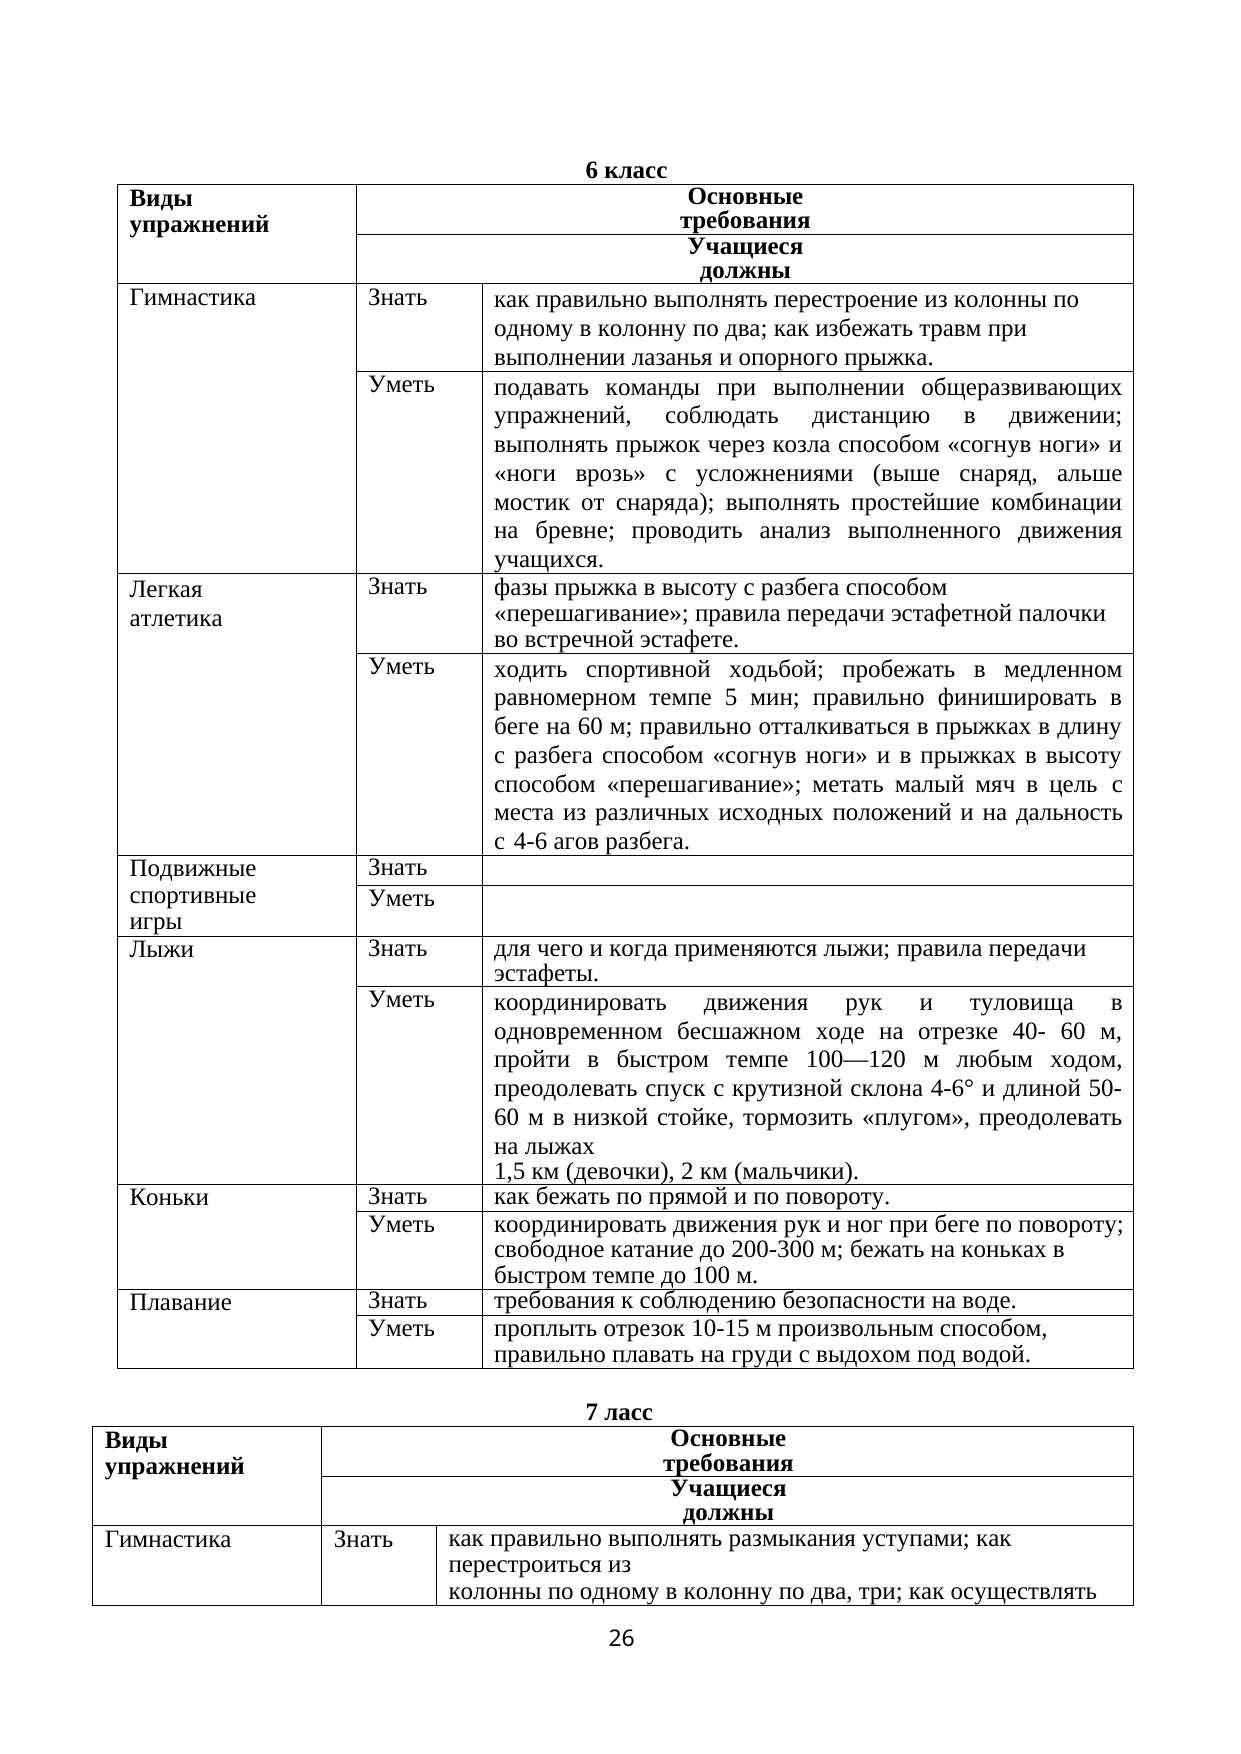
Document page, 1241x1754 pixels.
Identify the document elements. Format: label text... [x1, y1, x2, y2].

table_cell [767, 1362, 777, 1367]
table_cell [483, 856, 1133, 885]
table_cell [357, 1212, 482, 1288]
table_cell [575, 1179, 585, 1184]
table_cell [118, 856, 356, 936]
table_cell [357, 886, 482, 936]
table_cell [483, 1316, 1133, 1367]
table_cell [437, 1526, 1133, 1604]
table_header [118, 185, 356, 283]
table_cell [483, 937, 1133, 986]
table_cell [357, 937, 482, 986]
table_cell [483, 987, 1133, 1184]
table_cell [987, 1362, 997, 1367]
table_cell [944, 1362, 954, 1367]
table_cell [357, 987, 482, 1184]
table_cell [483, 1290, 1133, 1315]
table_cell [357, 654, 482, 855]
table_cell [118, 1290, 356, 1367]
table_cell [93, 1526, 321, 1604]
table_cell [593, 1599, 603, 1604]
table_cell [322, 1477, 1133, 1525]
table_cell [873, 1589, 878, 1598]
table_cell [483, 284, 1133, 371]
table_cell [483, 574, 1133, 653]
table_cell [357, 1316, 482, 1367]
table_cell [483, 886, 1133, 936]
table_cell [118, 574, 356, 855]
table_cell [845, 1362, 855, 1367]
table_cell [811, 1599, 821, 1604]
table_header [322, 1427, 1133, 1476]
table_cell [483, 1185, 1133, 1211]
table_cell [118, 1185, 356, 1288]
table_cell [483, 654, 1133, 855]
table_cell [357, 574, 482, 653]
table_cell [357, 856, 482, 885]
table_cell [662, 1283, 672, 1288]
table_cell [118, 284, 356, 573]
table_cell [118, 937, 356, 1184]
list ласс [585, 1397, 1146, 1426]
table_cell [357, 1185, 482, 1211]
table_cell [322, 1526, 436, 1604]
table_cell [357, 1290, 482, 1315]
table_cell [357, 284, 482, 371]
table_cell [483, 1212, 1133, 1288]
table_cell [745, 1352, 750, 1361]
list класс [585, 155, 1146, 184]
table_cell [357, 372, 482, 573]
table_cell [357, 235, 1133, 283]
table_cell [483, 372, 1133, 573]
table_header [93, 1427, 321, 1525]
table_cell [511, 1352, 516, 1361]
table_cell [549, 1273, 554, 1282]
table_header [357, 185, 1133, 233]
